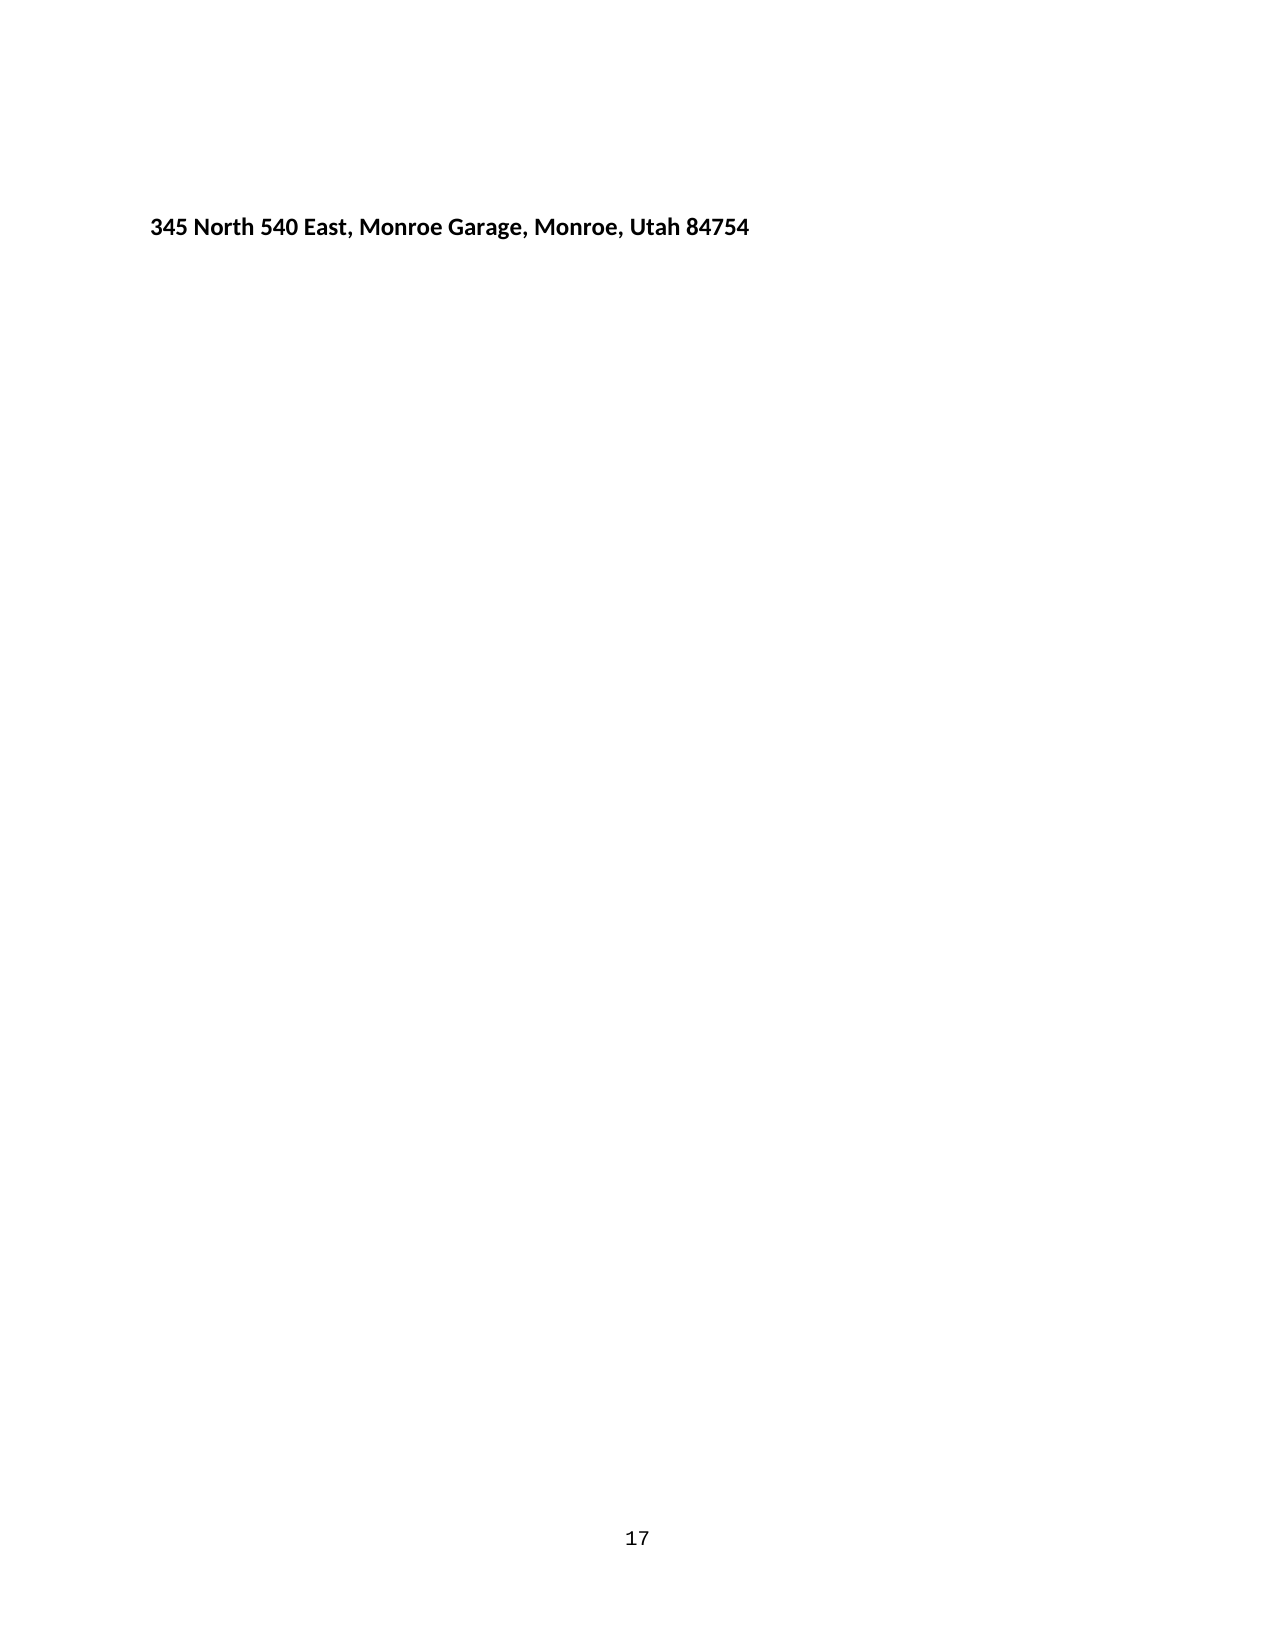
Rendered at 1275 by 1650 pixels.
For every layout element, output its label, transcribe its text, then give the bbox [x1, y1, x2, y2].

text 345 North 540 East, Monroe Garage, Monroe, Utah 84754 [150, 211, 1125, 242]
